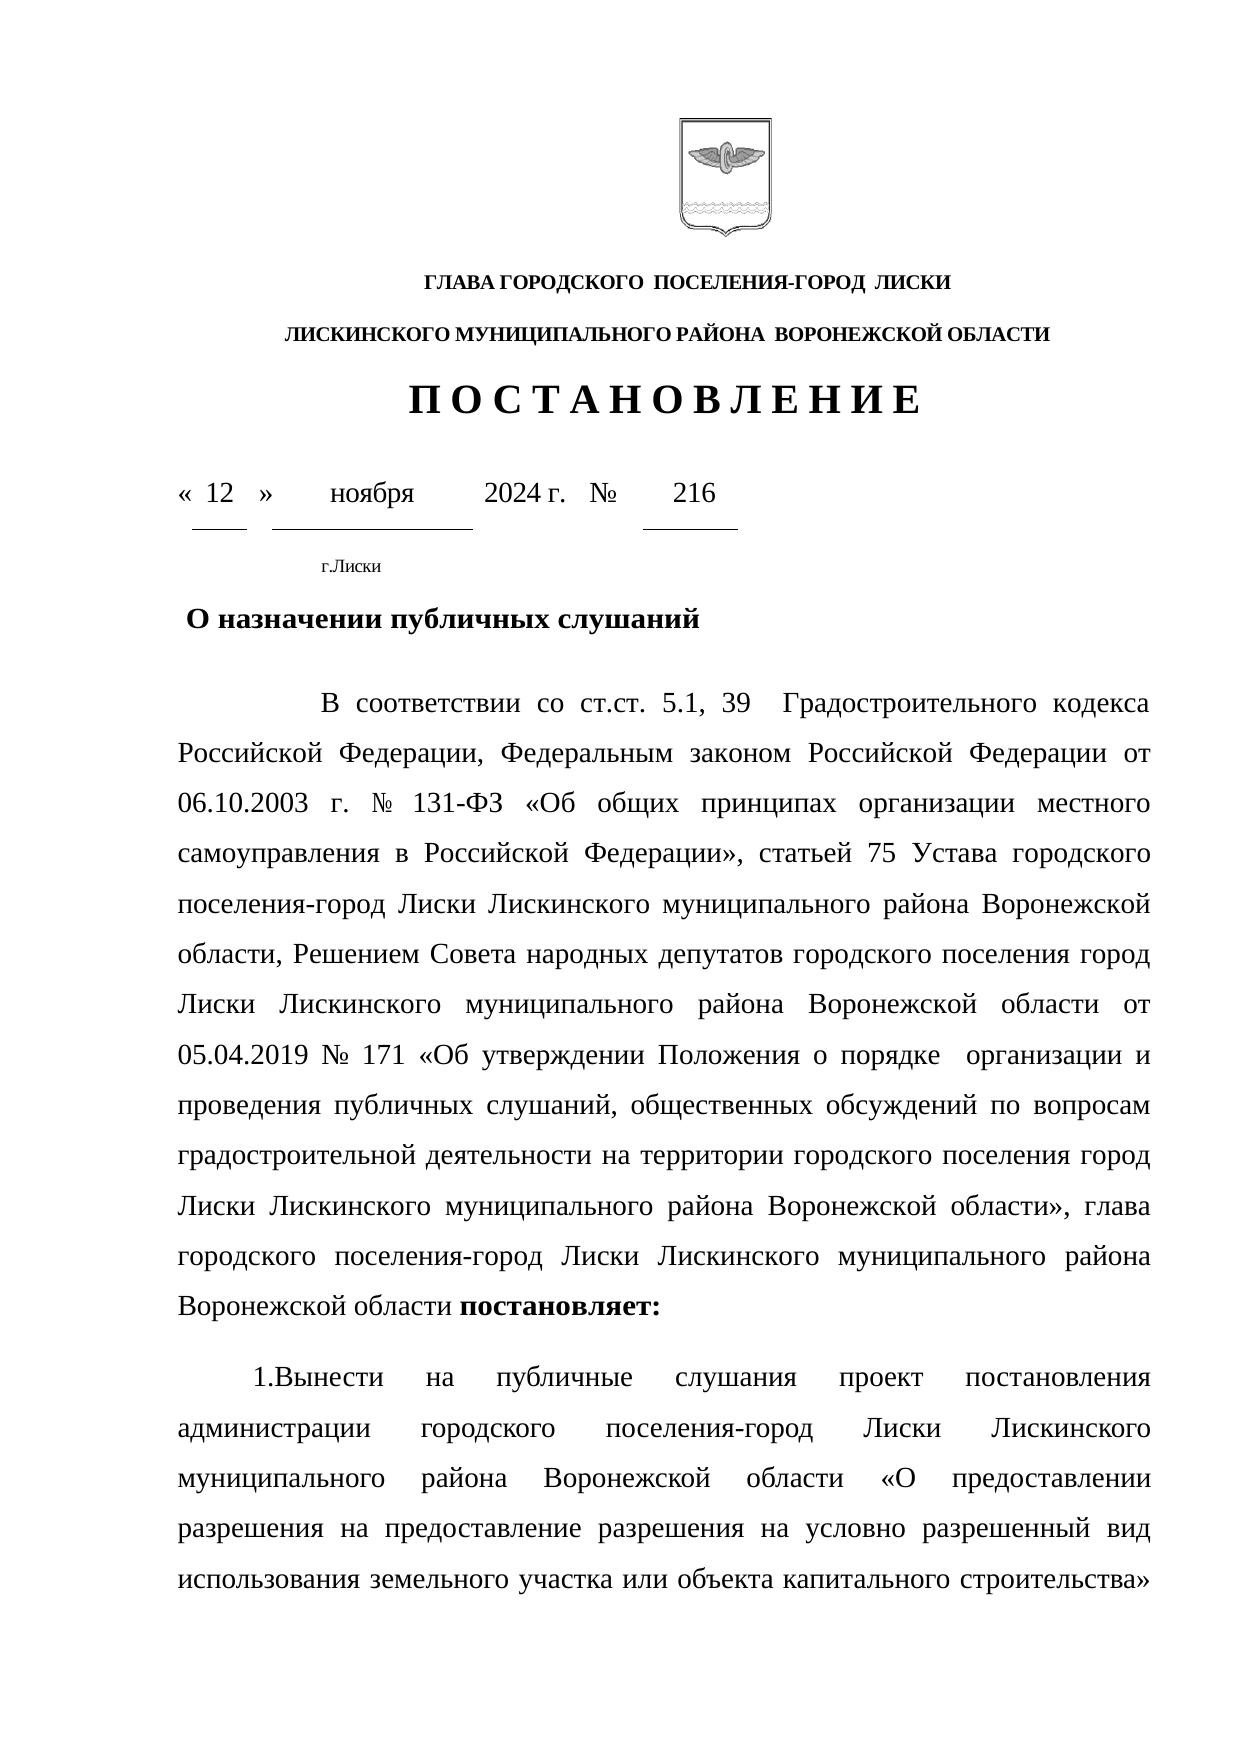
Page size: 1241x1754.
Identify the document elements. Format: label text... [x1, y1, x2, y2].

table_header » [247, 450, 272, 529]
table_header № [578, 450, 643, 529]
text О назначении публичных слушаний [186, 601, 999, 634]
text г.Лиски [177, 555, 1152, 576]
text ГЛАВА ГОРОДСКОГО ПОСЕЛЕНИЯ-ГОРОД ЛИСКИ [177, 270, 1198, 294]
table_header 12 [192, 450, 247, 529]
text ЛИСКИНСКОГО МУНИЦИПАЛЬНОГО РАЙОНА ВОРОНЕЖСКОЙ ОБЛАСТИ [177, 322, 1198, 346]
text В соответствии со ст.ст. 5.1, 39 Градостроительного кодекса Российской Федерации, Федеральным законом Российской Федерации от 06.10.2003 г. № 131-ФЗ «Об общих принципах организации местного самоуправления в Российской Федерации», статьей 75 Устава городского поселения-город Лиски Лискинского муниципального района Воронежской области, Решением Совета народных депутатов городского поселения город Лиски Лискинского муниципального района Воронежской области от 05.04.2019 № 171 «Об утверждении Положения о порядке организации и проведения публичных слушаний, общественных обсуждений по вопросам градостроительной деятельности на территории городского поселения город Лиски Лискинского муниципального района Воронежской области», глава городского поселения-город Лиски Лискинского муниципального района Воронежской области постановляет: [177, 685, 1152, 1322]
table_header ноября [272, 450, 473, 529]
table_header 2024 г. [473, 450, 578, 529]
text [177, 1359, 1152, 1594]
table_header « [166, 450, 192, 529]
text П О С Т А Н О В Л Е Н И Е [177, 374, 1152, 422]
table_header 216 [643, 450, 738, 529]
